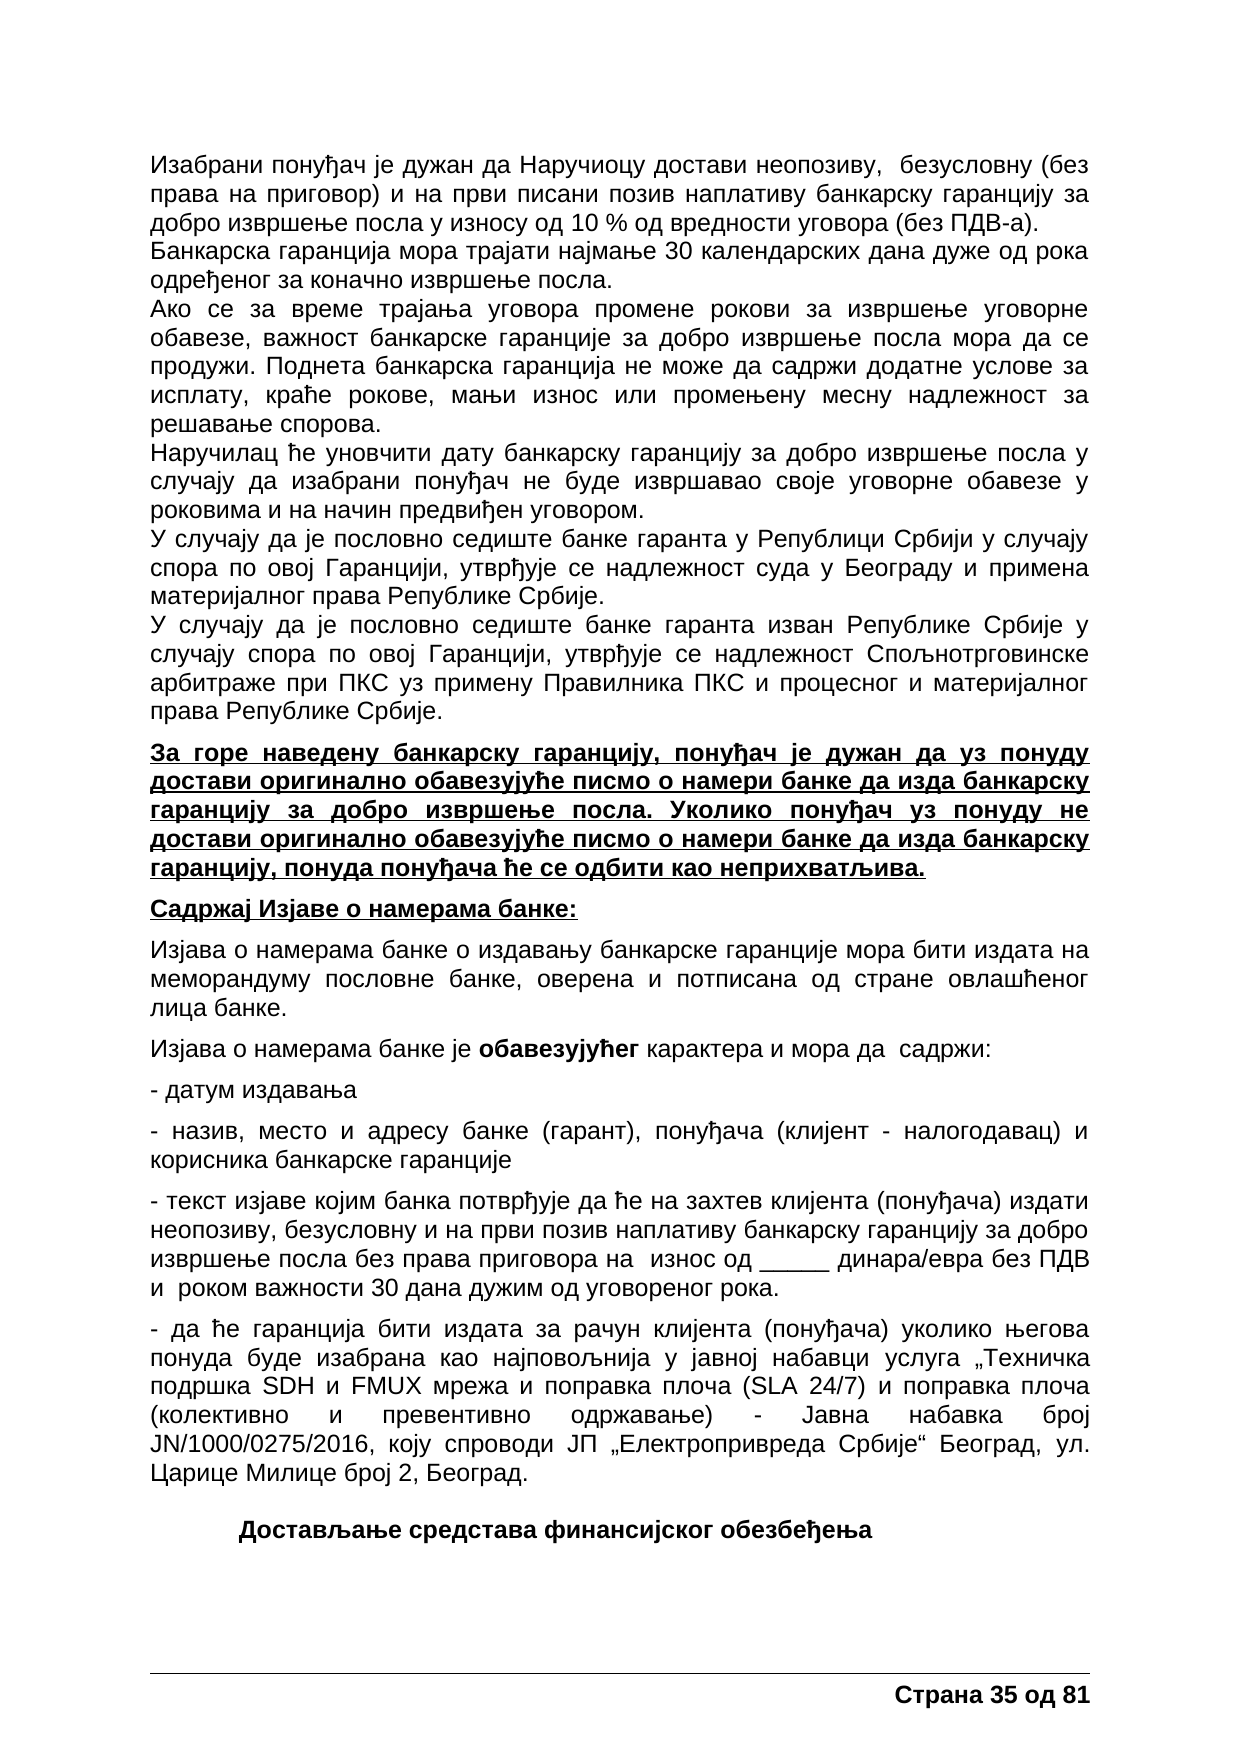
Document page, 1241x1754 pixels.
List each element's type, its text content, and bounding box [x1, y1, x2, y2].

text - назив, место и адресу банке (гарант), понуђача (клијент - налогодавац) и корисника банкарске гаранције [150, 1116, 1090, 1174]
text Наручилац ће уновчити дату банкарску гаранцију за добро извршење посла у случају да изабрани понуђач не буде извршавао своје уговорне обавезе у роковима и на начин предвиђен уговором. [150, 437, 1090, 524]
text За горе наведену банкарску гаранцију, понуђач је дужан да уз понуду достави оригинално обавезујуће писмо о намери банке да изда банкарску гаранцију за добро извршење посла. Уколико понуђач уз понуду не достави оригинално обавезујуће писмо о намери банке да изда банкарску гаранцију, понуда понуђача ће се одбити као неприхватљива. [150, 793, 1090, 820]
text За горе наведену банкарску гаранцију, понуђач је дужан да уз понуду достави оригинално обавезујуће писмо о намери банке да изда банкарску гаранцију за добро извршење посла. Уколико понуђач уз понуду не достави оригинално обавезујуће писмо о намери банке да изда банкарску гаранцију, понуда понуђача ће се одбити као неприхватљива. [150, 764, 1090, 791]
text - текст изјаве којим банка потврђује да ће на захтев клијента (понуђача) издати неопозиву, безусловну и на први позив наплативу банкарску гаранцију за добро извршење посла без права приговора на износ од _____ динара/евра без ПДВ и роком важности 30 дана дужим од уговореног рока. [150, 1186, 1090, 1301]
text Достављање средстава финансијског обезбеђења [239, 1515, 1090, 1544]
text За горе наведену банкарску гаранцију, понуђач је дужан да уз понуду достави оригинално обавезујуће писмо о намери банке да изда банкарску гаранцију за добро извршење посла. Уколико понуђач уз понуду не достави оригинално обавезујуће писмо о намери банке да изда банкарску гаранцију, понуда понуђача ће се одбити као неприхватљива. [150, 850, 1090, 881]
text - да ће гаранција бити издата за рачун клијента (понуђача) уколико његова понуда буде изабрана као најповољнија у јавној набавци услуга „Техничка подршка SDH и FMUX мрежа и поправка плоча (SLA 24/7) и поправка плоча (колективно и превентивно одржавање) - Јавна набавка број JN/1000/0275/2016, коју спроводи ЈП „Електропривреда Србије“ Београд, ул. Царице Милице број 2, Београд. [150, 1314, 1090, 1486]
text У случају да је пословно седиште банке гаранта у Републици Србији у случају спора по овој Гаранцији, утврђује се надлежност суда у Београду и примена материјалног права Републике Србије. [150, 524, 1090, 610]
text Изјава о намерама банке о издавању банкарске гаранције мора бити издата на меморандуму пословне банке, оверена и потписана од стране овлашћеног лица банке. [150, 935, 1090, 1021]
text - датум издавања [150, 1075, 1090, 1104]
text Изјава о намерама банке je обавезујућег карактера и мора да садржи: [150, 1034, 1090, 1062]
text Садржај Изјаве о намерама банке: [150, 894, 1090, 922]
text Ако се за време трајања уговора промене рокови за извршење уговорне обавезе, важност банкарске гаранције за добро извршење посла мора да се продужи. Поднета банкарска гаранција не може да садржи додатне услове за исплату, краће рокове, мањи износ или промењену месну надлежност за решавање спорова. [150, 294, 1090, 437]
text Банкарска гаранција мора трајати најмање 30 календарских дана дуже од рока одређеног за коначно извршење посла. [150, 236, 1090, 294]
text У случају да је пословно седиште банке гаранта изван Републике Србије у случају спора по овој Гаранцији, утврђује се надлежност Спољнотрговинске арбитраже при ПКС уз примену Правилника ПКС и процесног и материјалног права Републике Србије. [150, 610, 1090, 725]
text За горе наведену банкарску гаранцију, понуђач је дужан да уз понуду достави оригинално обавезујуће писмо о намери банке да изда банкарску гаранцију за добро извршење посла. Уколико понуђач уз понуду не достави оригинално обавезујуће писмо о намери банке да изда банкарску гаранцију, понуда понуђача ће се одбити као неприхватљива. [150, 821, 1090, 849]
text За горе наведену банкарску гаранцију, понуђач је дужан да уз понуду достави оригинално обавезујуће писмо о намери банке да изда банкарску гаранцију за добро извршење посла. Уколико понуђач уз понуду не достави оригинално обавезујуће писмо о намери банке да изда банкарску гаранцију, понуда понуђача ће се одбити као неприхватљива. [150, 737, 1090, 763]
text Изабрани понуђач је дужан да Наручиоцу достави неопозиву, безусловну (без права на приговор) и на први писани позив наплативу банкарску гаранцију за добро извршење посла у износу од 10 % од вредности уговора (без ПДВ-а). [150, 150, 1090, 236]
